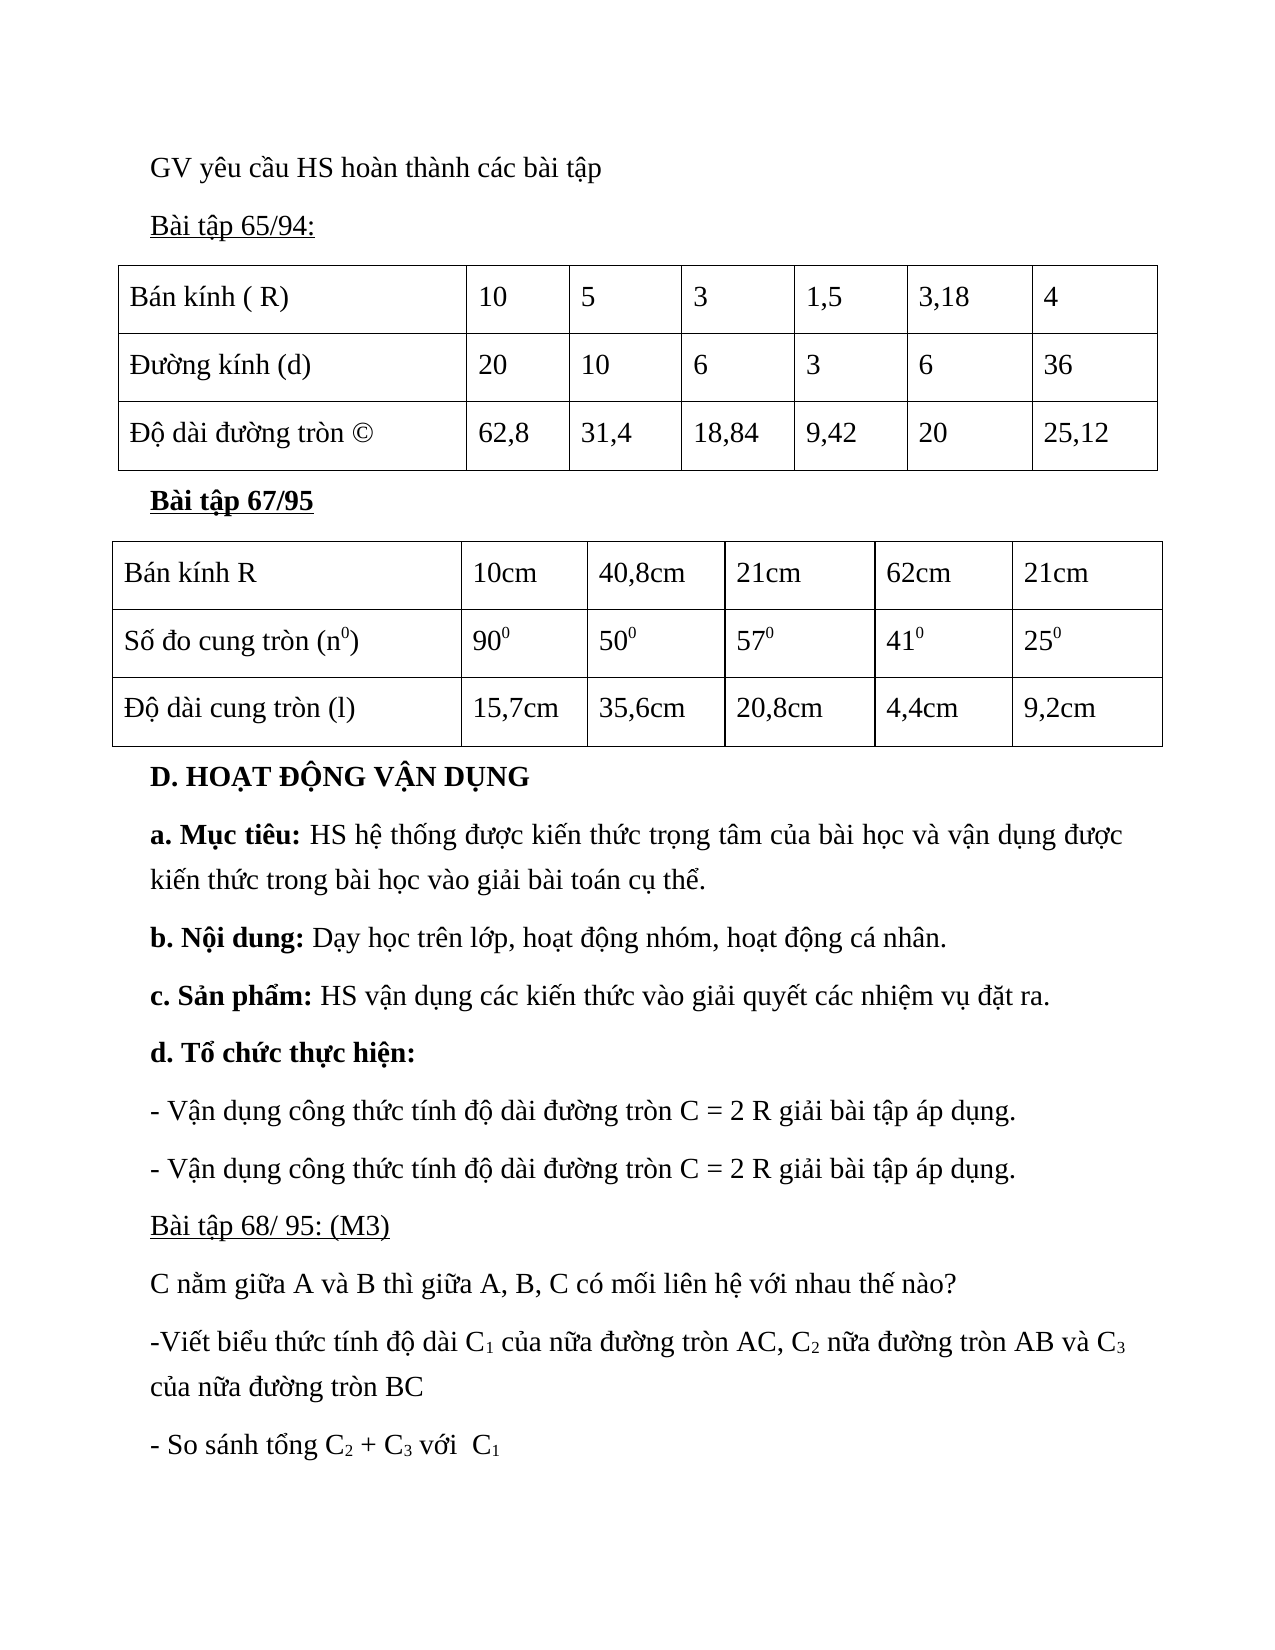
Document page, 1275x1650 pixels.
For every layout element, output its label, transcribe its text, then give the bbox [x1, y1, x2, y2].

table_cell 250 [1013, 610, 1162, 677]
text b. Nội dung: Dạy học trên lớp, hoạt động nhóm, hoạt động cá nhân. [150, 920, 1125, 953]
table_header 21cm [1013, 542, 1162, 609]
text - So sánh tổng C2 + C3 với C1 [150, 1427, 1125, 1460]
table_cell 6 [908, 334, 1032, 401]
text c. Sản phẩm: HS vận dụng các kiến thức vào giải quyết các nhiệm vụ đặt ra. [150, 978, 1125, 1011]
table_header 40,8cm [588, 542, 724, 609]
table_cell Độ dài cung tròn (l) [113, 678, 461, 746]
text C nằm giữa A và B thì giữa A, B, C có mối liên hệ với nhau thế nào? [150, 1266, 1125, 1300]
table_cell 9,2cm [1013, 678, 1162, 746]
table_cell 25,12 [1033, 402, 1157, 470]
table_cell 18,84 [682, 402, 794, 470]
table_cell 36 [1033, 334, 1157, 401]
table_cell 20 [908, 402, 1032, 470]
table_cell 570 [726, 610, 874, 677]
table_header 3,18 [908, 266, 1032, 333]
text - Vận dụng công thức tính độ dài đường tròn C = 2 R giải bài tập áp dụng. [150, 1093, 1125, 1127]
table_cell 15,7cm [462, 678, 587, 746]
table_header Bán kính R [113, 542, 461, 609]
table_cell Đường kính (d) [119, 334, 466, 401]
title Bài tập 67/95 [150, 483, 1125, 517]
table_cell 9,42 [795, 402, 907, 470]
table_cell 500 [588, 610, 724, 677]
table_header 10cm [462, 542, 587, 609]
table_cell 410 [876, 610, 1012, 677]
table_cell 62,8 [467, 402, 569, 470]
title Bài tập 65/94: [150, 208, 1125, 241]
table_cell 6 [682, 334, 794, 401]
table_header 21cm [726, 542, 874, 609]
text a. Mục tiêu: HS hệ thống được kiến thức trọng tâm của bài học và vận dụng được kiến thức trong bài học vào giải bài toán cụ thể. [150, 817, 1125, 896]
table_header 1,5 [795, 266, 907, 333]
table_header Bán kính ( R) [119, 266, 466, 333]
table_cell 10 [570, 334, 681, 401]
table_cell 31,4 [570, 402, 681, 470]
text d. Tổ chức thực hiện: [150, 1035, 1125, 1069]
text - Vận dụng công thức tính độ dài đường tròn C = 2 R giải bài tập áp dụng. [150, 1151, 1125, 1184]
table_header 62cm [876, 542, 1012, 609]
table_cell Độ dài đường tròn © [119, 402, 466, 470]
table_cell 4,4cm [876, 678, 1012, 746]
table_header 10 [467, 266, 569, 333]
table_cell 900 [462, 610, 587, 677]
table_cell Số đo cung tròn (n0) [113, 610, 461, 677]
table_cell 20 [467, 334, 569, 401]
table_header 5 [570, 266, 681, 333]
text D. HOẠT ĐỘNG VẬN DỤNG [150, 759, 1125, 793]
table_cell 20,8cm [726, 678, 874, 746]
table_header 4 [1033, 266, 1157, 333]
table_header 3 [682, 266, 794, 333]
text -Viết biểu thức tính độ dài C1 của nữa đường tròn AC, C2 nữa đường tròn AB và C3 của nữa đường tròn BC [150, 1324, 1125, 1403]
table_cell 3 [795, 334, 907, 401]
text GV yêu cầu HS hoàn thành các bài tập [150, 150, 1125, 183]
text Bài tập 68/ 95: (M3) [150, 1208, 1125, 1242]
table_cell 35,6cm [588, 678, 724, 746]
